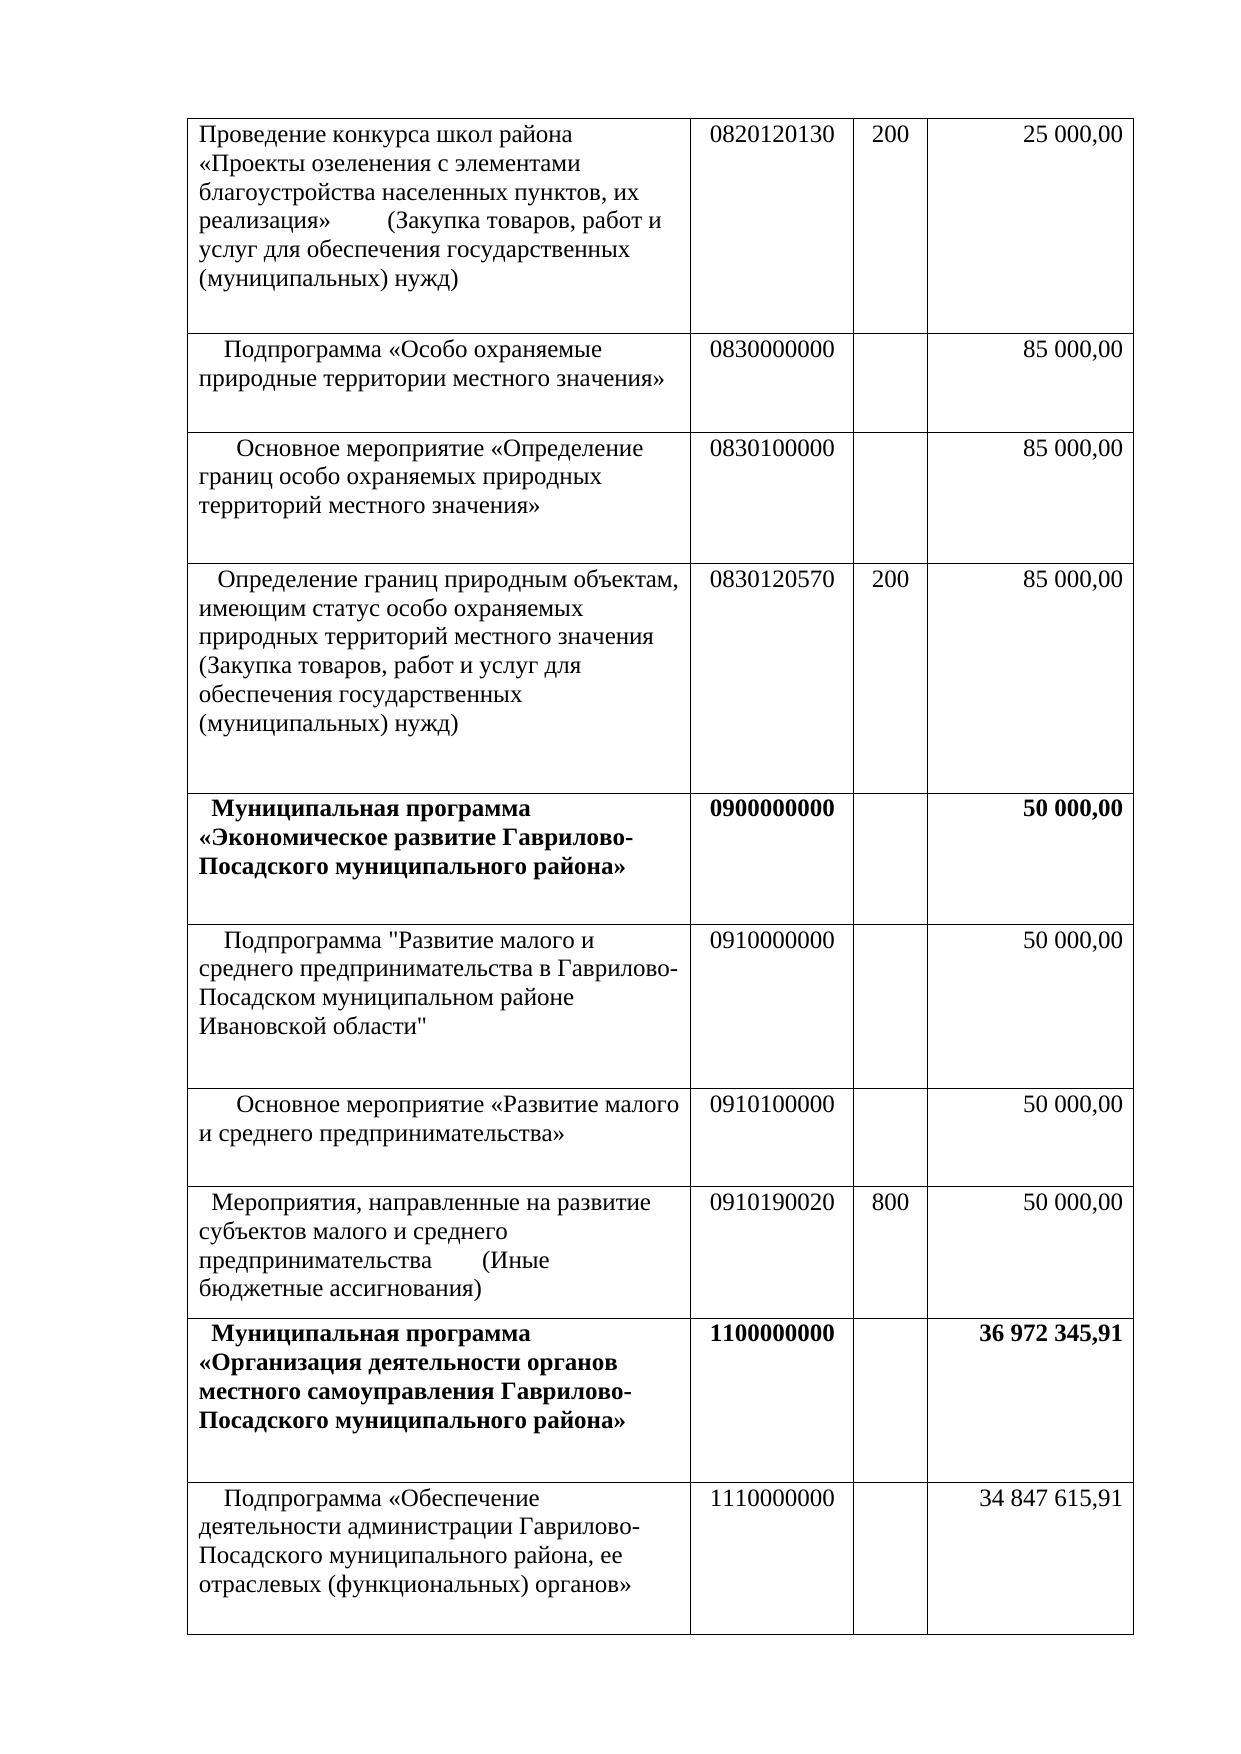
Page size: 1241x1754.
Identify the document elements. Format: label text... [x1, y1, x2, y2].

table_cell Подпрограмма "Развитие малого и среднего предпринимательства в Гаврилово-Посадском муниципальном районе Ивановской области" [188, 925, 690, 1088]
table_cell Муниципальная программа «Экономическое развитие Гаврилово-Посадского муниципального района» [188, 794, 690, 924]
table_cell 0820120130 [691, 119, 853, 333]
table_cell 200 [854, 564, 927, 792]
table_cell Подпрограмма «Обеспечение деятельности администрации Гаврилово-Посадского муниципального района, ее отраслевых (функциональных) органов» [188, 1483, 690, 1634]
table_cell Подпрограмма «Особо охраняемые природные территории местного значения» [188, 334, 690, 432]
table_cell Основное мероприятие «Определение границ особо охраняемых природных территорий местного значения» [188, 433, 690, 563]
table_cell 0900000000 [691, 794, 853, 924]
table_cell Муниципальная программа «Организация деятельности органов местного самоуправления Гаврилово-Посадского муниципального района» [188, 1319, 690, 1482]
table_cell 800 [854, 1187, 927, 1317]
table_cell 36 972 345,91 [928, 1319, 1133, 1482]
table_cell 0830000000 [691, 334, 853, 432]
table_cell 50 000,00 [928, 794, 1133, 924]
table_cell Проведение конкурса школ района «Проекты озеленения с элементами благоустройства населенных пунктов, их реализация» (Закупка товаров, работ и услуг для обеспечения государственных (муниципальных) нужд) [188, 119, 690, 333]
table_cell 50 000,00 [928, 1089, 1133, 1186]
table_cell 0830120570 [691, 564, 853, 792]
table_cell [854, 1483, 927, 1634]
table_cell 0910190020 [691, 1187, 853, 1317]
table_cell 85 000,00 [928, 334, 1133, 432]
table_cell 85 000,00 [928, 433, 1133, 563]
table_cell [854, 925, 927, 1088]
table_cell [854, 1319, 927, 1482]
table_cell 1100000000 [691, 1319, 853, 1482]
table_cell Мероприятия, направленные на развитие субъектов малого и среднего предпринимательства (Иные бюджетные ассигнования) [188, 1187, 690, 1317]
table_cell 0910100000 [691, 1089, 853, 1186]
table_cell Определение границ природным объектам, имеющим статус особо охраняемых природных территорий местного значения (Закупка товаров, работ и услуг для обеспечения государственных (муниципальных) нужд) [188, 564, 690, 792]
table_cell 1110000000 [691, 1483, 853, 1634]
table_cell 85 000,00 [928, 564, 1133, 792]
table_cell [854, 794, 927, 924]
table_cell 25 000,00 [928, 119, 1133, 333]
table_cell 50 000,00 [928, 925, 1133, 1088]
table_cell 34 847 615,91 [928, 1483, 1133, 1634]
table_cell [854, 1089, 927, 1186]
table_cell Основное мероприятие «Развитие малого и среднего предпринимательства» [188, 1089, 690, 1186]
table_cell 50 000,00 [928, 1187, 1133, 1317]
table_cell 200 [854, 119, 927, 333]
table_cell 0910000000 [691, 925, 853, 1088]
table_cell [854, 334, 927, 432]
table_cell 0830100000 [691, 433, 853, 563]
table_cell [854, 433, 927, 563]
